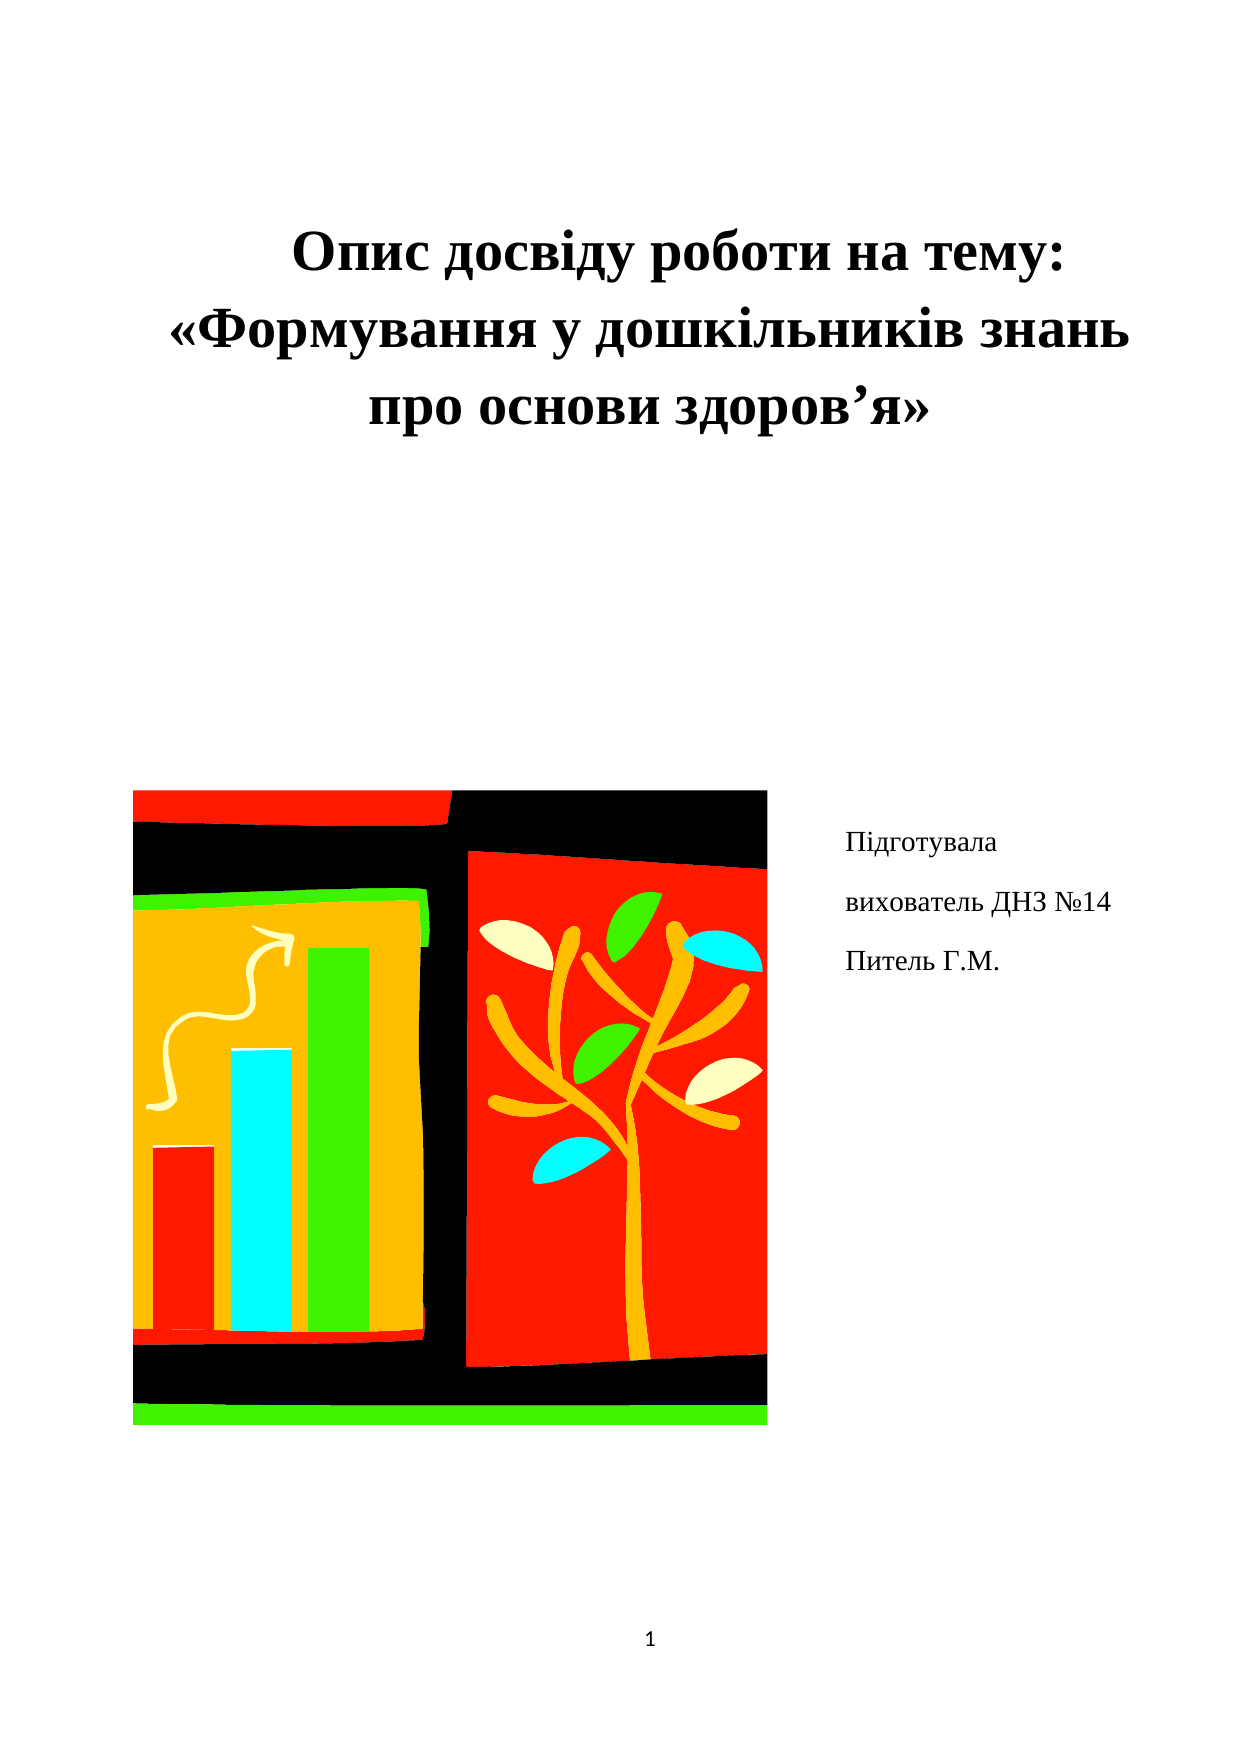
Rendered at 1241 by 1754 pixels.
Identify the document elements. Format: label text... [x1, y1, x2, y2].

text вихователь ДНЗ №14 [768, 884, 1152, 917]
text Питель Г.М. [768, 943, 1152, 977]
text Опис досвіду роботи на тему: «Формування у дошкільників знань про основи здоров’я» [148, 216, 1152, 437]
text Підготувала [768, 824, 1152, 858]
